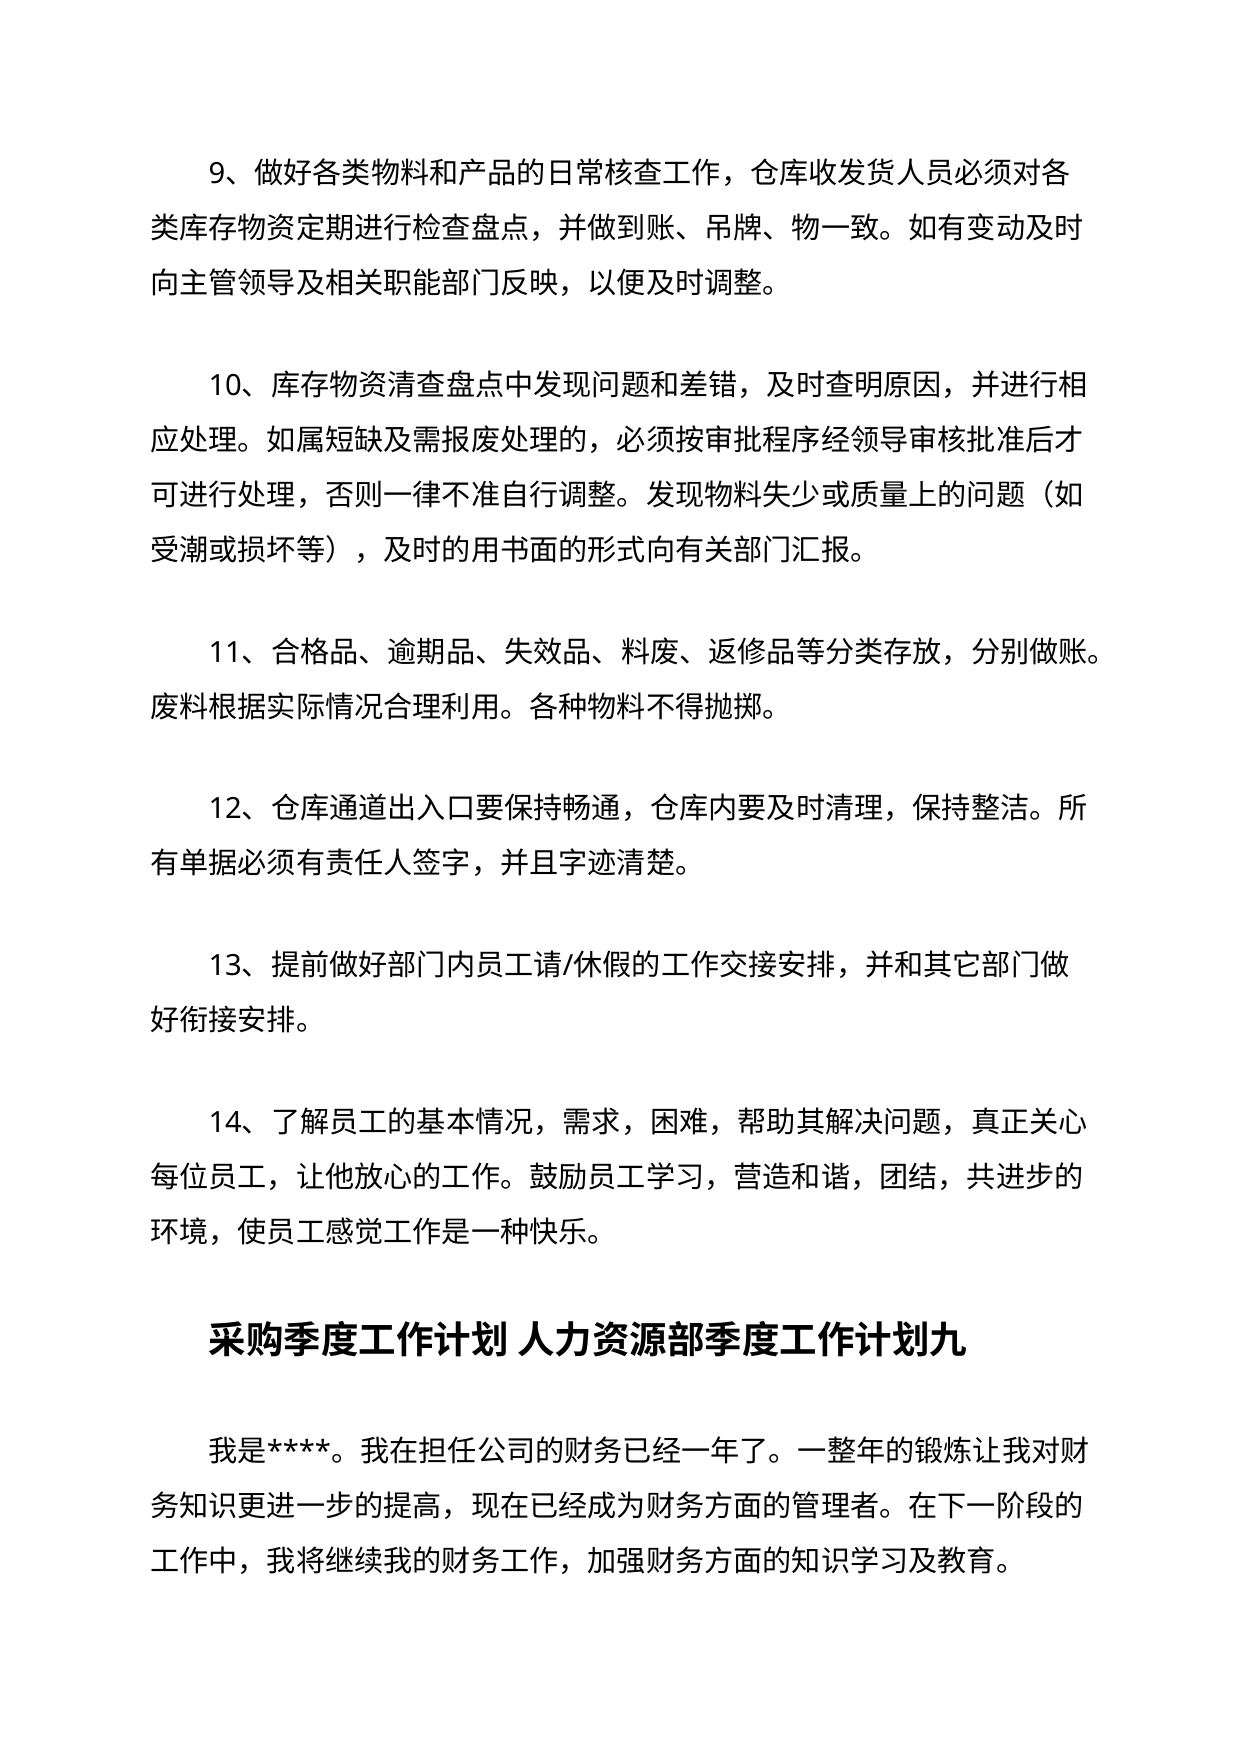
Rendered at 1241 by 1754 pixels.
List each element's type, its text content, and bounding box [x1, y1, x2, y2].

text 11、合格品、逾期品、失效品、料废、返修品等分类存放，分别做账。废料根据实际情况合理利用。各种物料不得抛掷。 [150, 628, 1090, 726]
text 9、做好各类物料和产品的日常核查工作，仓库收发货人员必须对各类库存物资定期进行检查盘点，并做到账、吊牌、物一致。如有变动及时向主管领导及相关职能部门反映，以便及时调整。 [150, 150, 1090, 302]
text 14、了解员工的基本情况，需求，困难，帮助其解决问题，真正关心每位员工，让他放心的工作。鼓励员工学习，营造和谐，团结，共进步的环境，使员工感觉工作是一种快乐。 [150, 1098, 1090, 1251]
text 13、提前做好部门内员工请/休假的工作交接安排，并和其它部门做好衔接安排。 [150, 942, 1090, 1039]
text 10、库存物资清查盘点中发现问题和差错，及时查明原因，并进行相应处理。如属短缺及需报废处理的，必须按审批程序经领导审核批准后才可进行处理，否则一律不准自行调整。发现物料失少或质量上的问题（如受潮或损坏等），及时的用书面的形式向有关部门汇报。 [150, 362, 1090, 569]
text 12、仓库通道出入口要保持畅通，仓库内要及时清理，保持整洁。所有单据必须有责任人签字，并且字迹清楚。 [150, 785, 1090, 882]
text 我是****。我在担任公司的财务已经一年了。一整年的锻炼让我对财务知识更进一步的提高，现在已经成为财务方面的管理者。在下一阶段的工作中，我将继续我的财务工作，加强财务方面的知识学习及教育。 [150, 1428, 1090, 1580]
text 采购季度工作计划 人力资源部季度工作计划九 [150, 1310, 1090, 1364]
